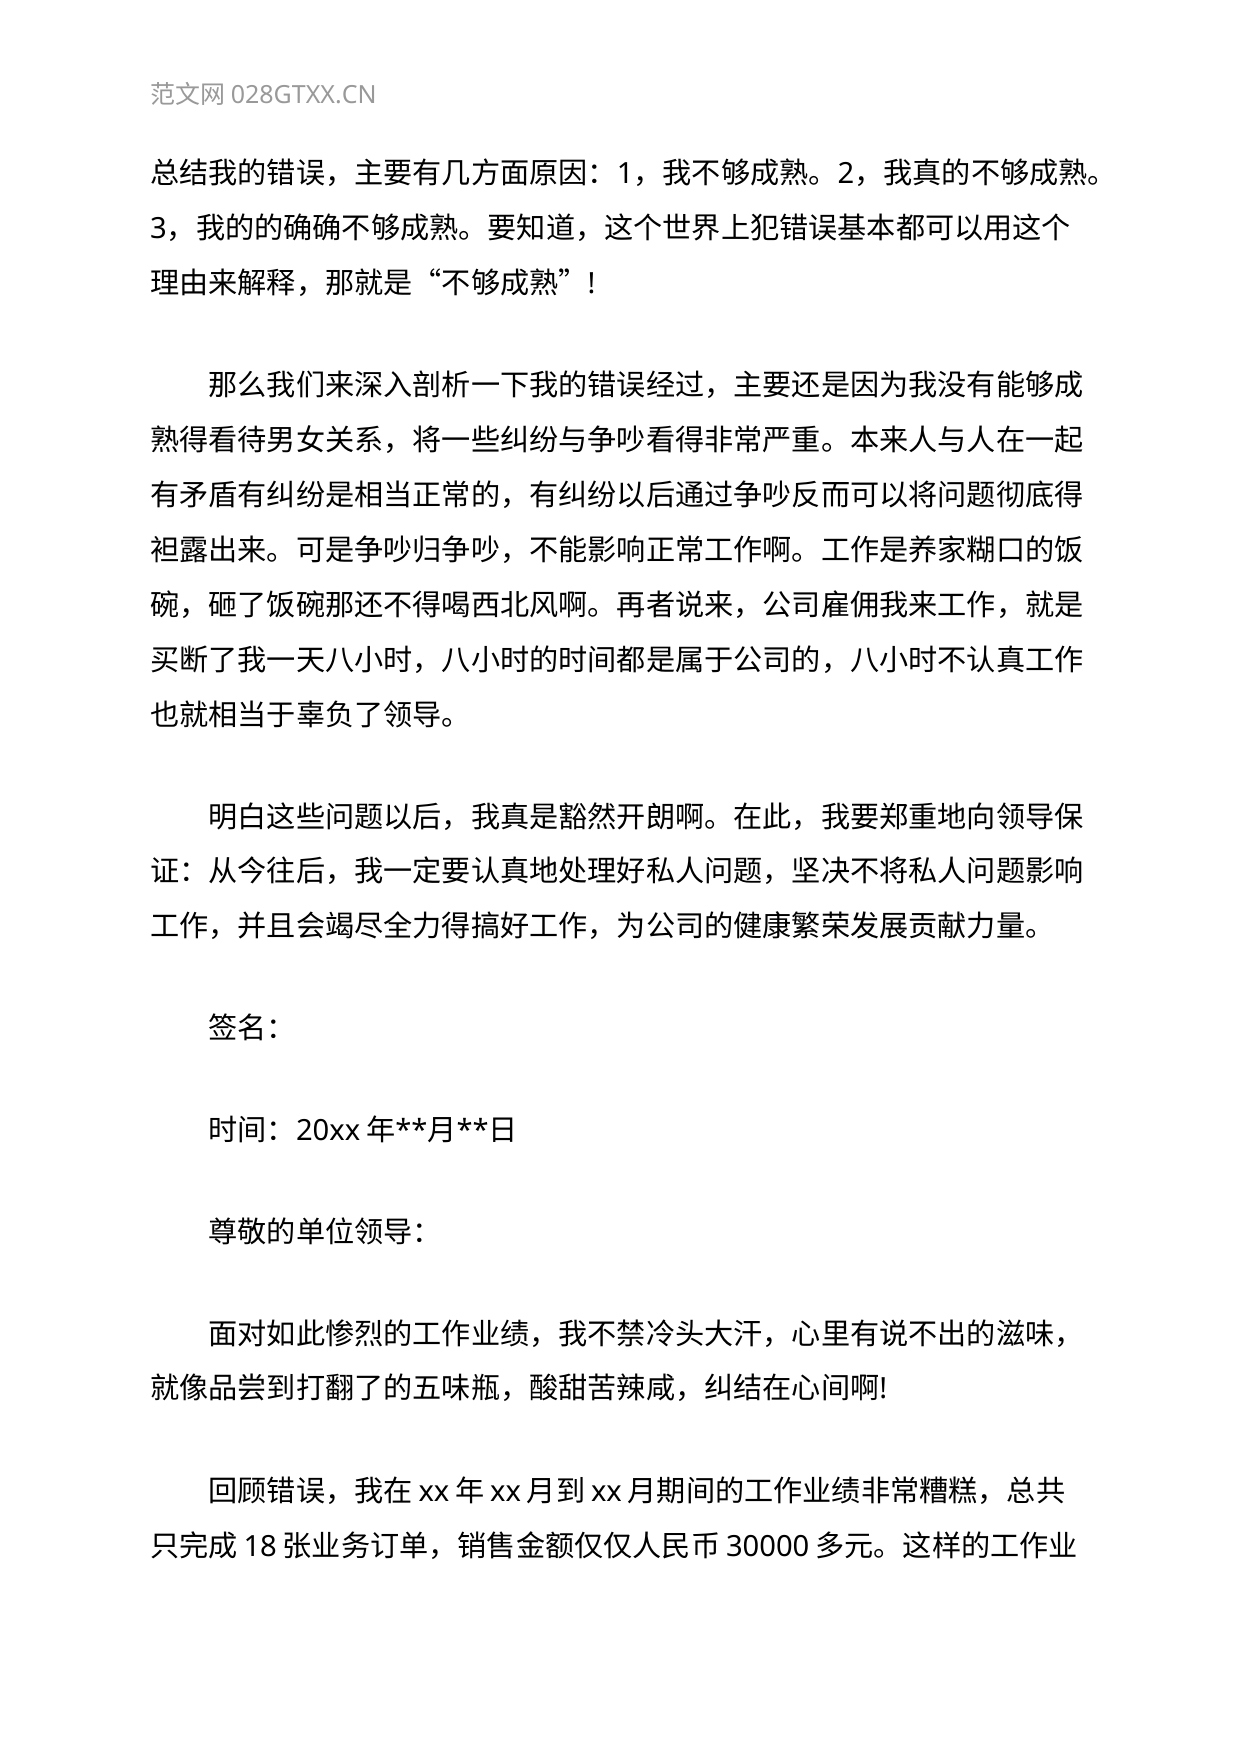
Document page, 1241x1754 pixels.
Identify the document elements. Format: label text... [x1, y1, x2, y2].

text 时间：20xx年**月**日 [150, 1106, 1090, 1149]
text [150, 150, 1090, 302]
text 签名： [150, 1005, 1090, 1047]
text 那么我们来深入剖析一下我的错误经过，主要还是因为我没有能够成熟得看待男女关系，将一些纠纷与争吵看得非常严重。本来人与人在一起有矛盾有纠纷是相当正常的，有纠纷以后通过争吵反而可以将问题彻底得袒露出来。可是争吵归争吵，不能影响正常工作啊。工作是养家糊口的饭碗，砸了饭碗那还不得喝西北风啊。再者说来，公司雇佣我来工作，就是买断了我一天八小时，八小时的时间都是属于公司的，八小时不认真工作也就相当于辜负了领导。 [150, 362, 1090, 734]
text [150, 1467, 1090, 1564]
text 尊敬的单位领导： [150, 1208, 1090, 1251]
text 面对如此惨烈的工作业绩，我不禁冷头大汗，心里有说不出的滋味，就像品尝到打翻了的五味瓶，酸甜苦辣咸，纠结在心间啊! [150, 1310, 1090, 1407]
text 明白这些问题以后，我真是豁然开朗啊。在此，我要郑重地向领导保证：从今往后，我一定要认真地处理好私人问题，坚决不将私人问题影响工作，并且会竭尽全力得搞好工作，为公司的健康繁荣发展贡献力量。 [150, 793, 1090, 945]
